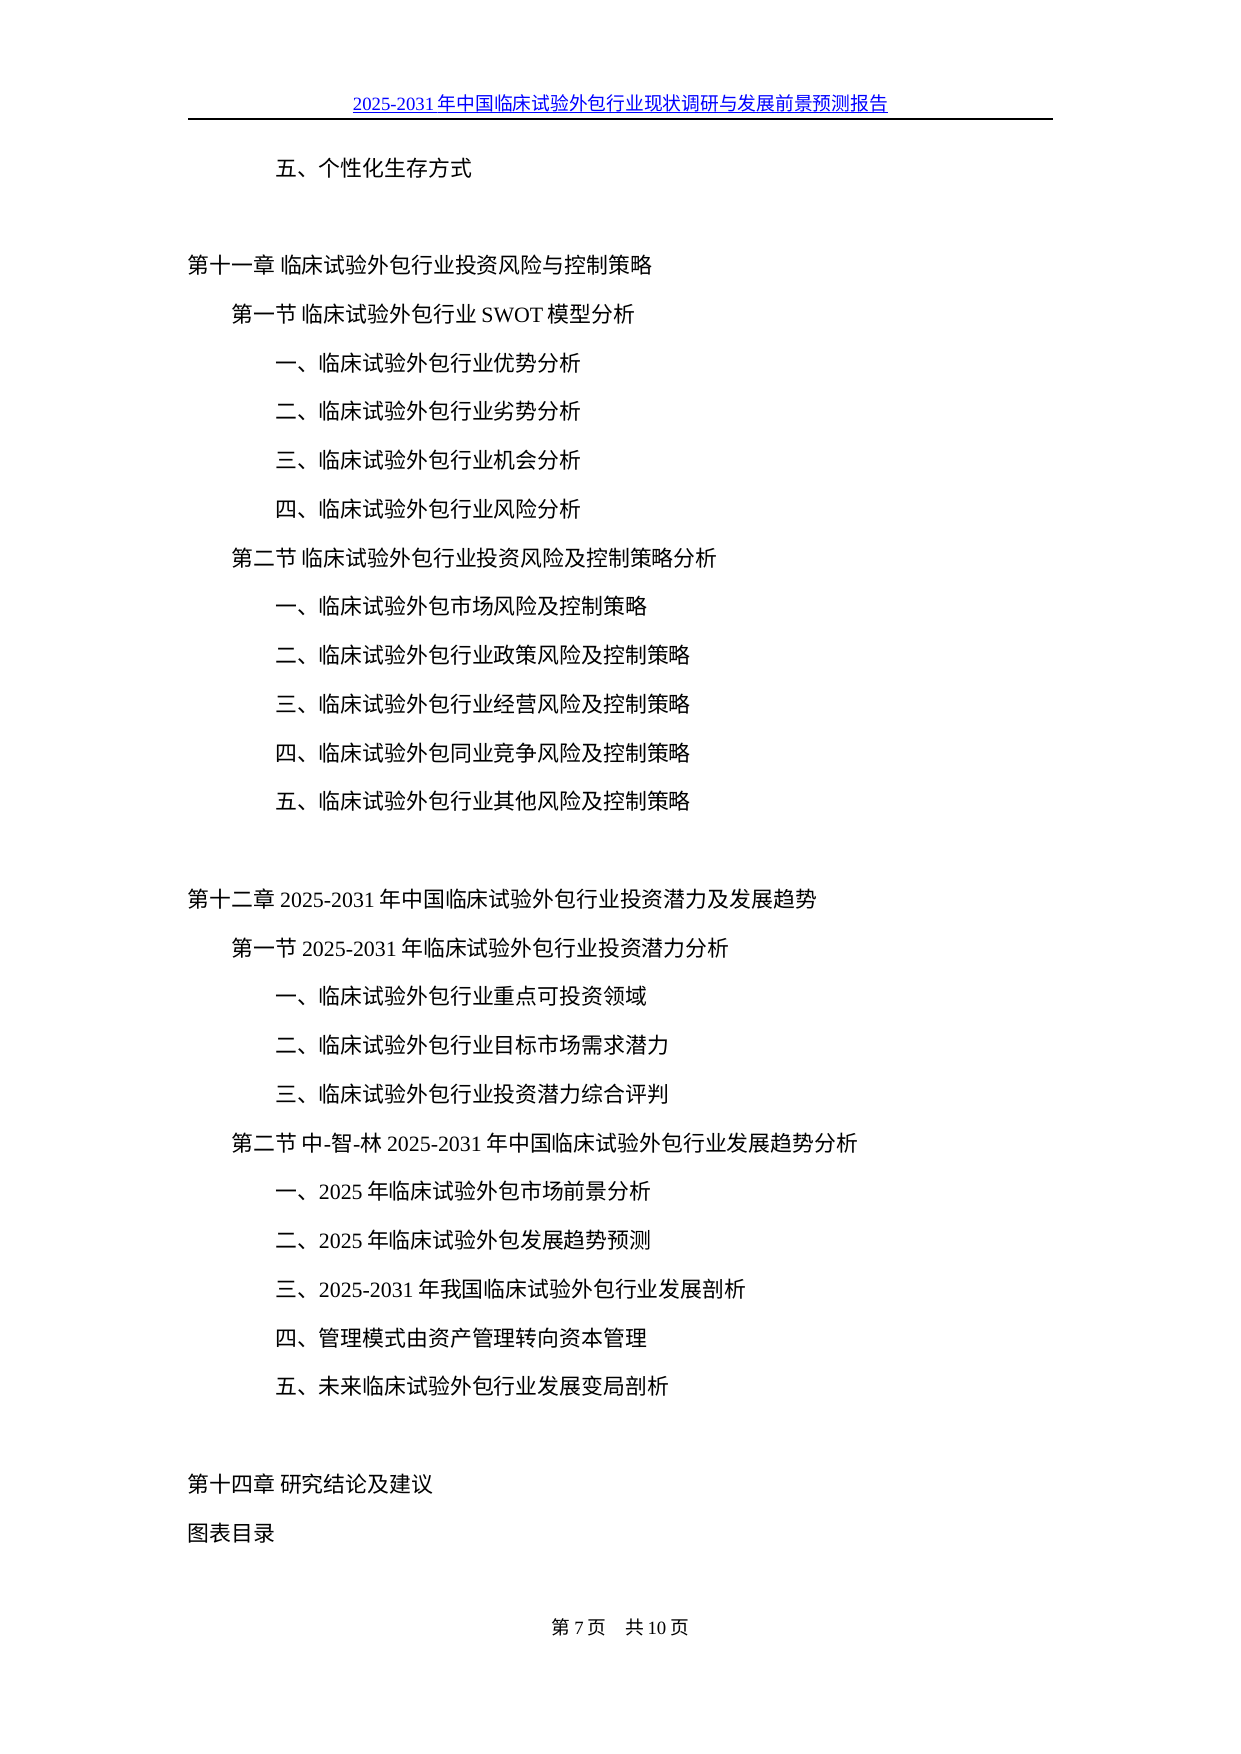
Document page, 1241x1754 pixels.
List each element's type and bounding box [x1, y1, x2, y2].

text [187, 150, 1053, 1548]
